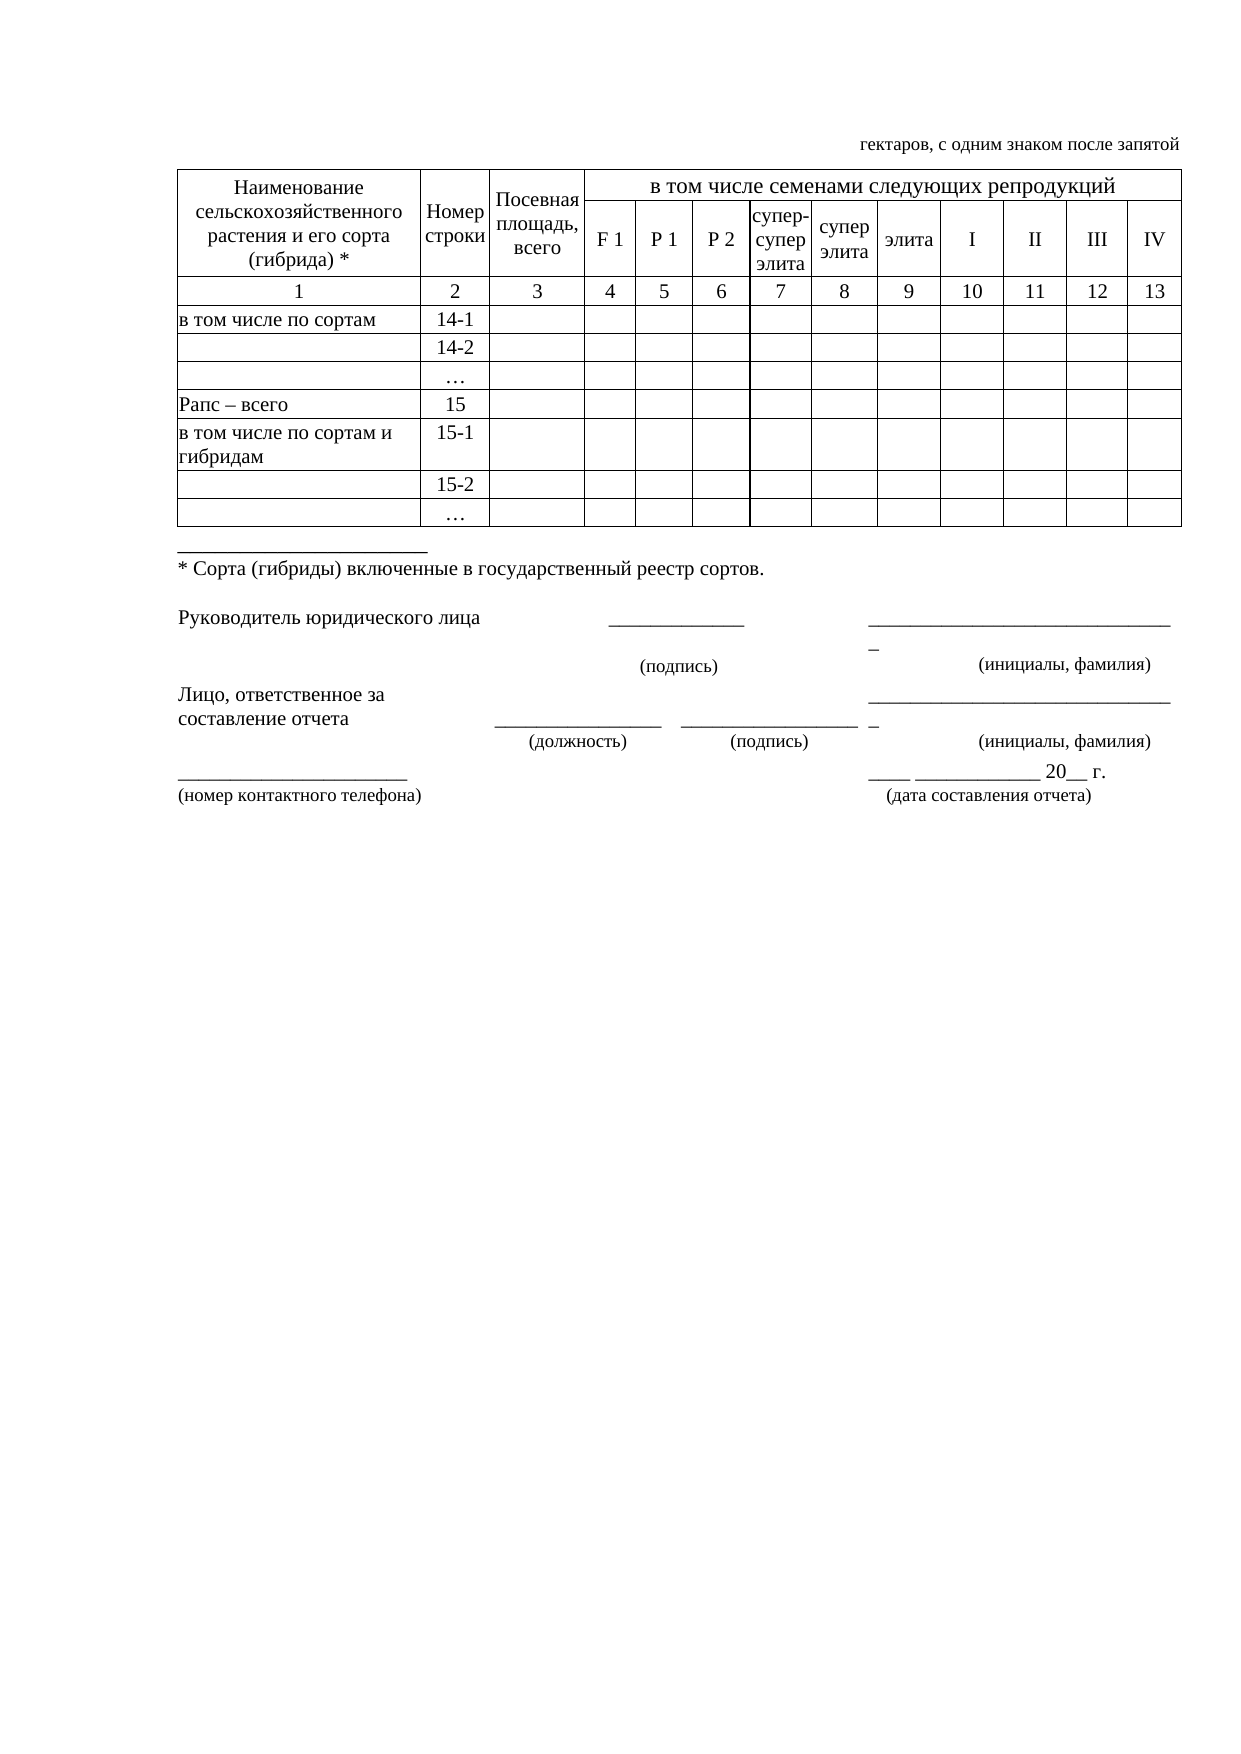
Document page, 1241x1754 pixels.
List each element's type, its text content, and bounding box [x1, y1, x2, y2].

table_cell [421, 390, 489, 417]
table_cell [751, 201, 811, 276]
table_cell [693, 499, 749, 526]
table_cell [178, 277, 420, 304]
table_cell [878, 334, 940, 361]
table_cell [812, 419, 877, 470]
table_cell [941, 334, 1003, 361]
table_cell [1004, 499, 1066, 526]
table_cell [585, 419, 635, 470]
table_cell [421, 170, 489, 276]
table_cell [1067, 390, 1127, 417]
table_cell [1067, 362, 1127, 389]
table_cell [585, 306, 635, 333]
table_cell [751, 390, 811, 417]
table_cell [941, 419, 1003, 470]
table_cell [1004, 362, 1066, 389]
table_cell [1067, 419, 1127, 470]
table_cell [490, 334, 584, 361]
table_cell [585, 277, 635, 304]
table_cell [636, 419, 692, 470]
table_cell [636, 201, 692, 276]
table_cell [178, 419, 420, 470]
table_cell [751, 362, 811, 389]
text ____________________ [177, 527, 1181, 556]
text * Сорта (гибриды) включенные в государственный реестр сортов. [177, 556, 1181, 580]
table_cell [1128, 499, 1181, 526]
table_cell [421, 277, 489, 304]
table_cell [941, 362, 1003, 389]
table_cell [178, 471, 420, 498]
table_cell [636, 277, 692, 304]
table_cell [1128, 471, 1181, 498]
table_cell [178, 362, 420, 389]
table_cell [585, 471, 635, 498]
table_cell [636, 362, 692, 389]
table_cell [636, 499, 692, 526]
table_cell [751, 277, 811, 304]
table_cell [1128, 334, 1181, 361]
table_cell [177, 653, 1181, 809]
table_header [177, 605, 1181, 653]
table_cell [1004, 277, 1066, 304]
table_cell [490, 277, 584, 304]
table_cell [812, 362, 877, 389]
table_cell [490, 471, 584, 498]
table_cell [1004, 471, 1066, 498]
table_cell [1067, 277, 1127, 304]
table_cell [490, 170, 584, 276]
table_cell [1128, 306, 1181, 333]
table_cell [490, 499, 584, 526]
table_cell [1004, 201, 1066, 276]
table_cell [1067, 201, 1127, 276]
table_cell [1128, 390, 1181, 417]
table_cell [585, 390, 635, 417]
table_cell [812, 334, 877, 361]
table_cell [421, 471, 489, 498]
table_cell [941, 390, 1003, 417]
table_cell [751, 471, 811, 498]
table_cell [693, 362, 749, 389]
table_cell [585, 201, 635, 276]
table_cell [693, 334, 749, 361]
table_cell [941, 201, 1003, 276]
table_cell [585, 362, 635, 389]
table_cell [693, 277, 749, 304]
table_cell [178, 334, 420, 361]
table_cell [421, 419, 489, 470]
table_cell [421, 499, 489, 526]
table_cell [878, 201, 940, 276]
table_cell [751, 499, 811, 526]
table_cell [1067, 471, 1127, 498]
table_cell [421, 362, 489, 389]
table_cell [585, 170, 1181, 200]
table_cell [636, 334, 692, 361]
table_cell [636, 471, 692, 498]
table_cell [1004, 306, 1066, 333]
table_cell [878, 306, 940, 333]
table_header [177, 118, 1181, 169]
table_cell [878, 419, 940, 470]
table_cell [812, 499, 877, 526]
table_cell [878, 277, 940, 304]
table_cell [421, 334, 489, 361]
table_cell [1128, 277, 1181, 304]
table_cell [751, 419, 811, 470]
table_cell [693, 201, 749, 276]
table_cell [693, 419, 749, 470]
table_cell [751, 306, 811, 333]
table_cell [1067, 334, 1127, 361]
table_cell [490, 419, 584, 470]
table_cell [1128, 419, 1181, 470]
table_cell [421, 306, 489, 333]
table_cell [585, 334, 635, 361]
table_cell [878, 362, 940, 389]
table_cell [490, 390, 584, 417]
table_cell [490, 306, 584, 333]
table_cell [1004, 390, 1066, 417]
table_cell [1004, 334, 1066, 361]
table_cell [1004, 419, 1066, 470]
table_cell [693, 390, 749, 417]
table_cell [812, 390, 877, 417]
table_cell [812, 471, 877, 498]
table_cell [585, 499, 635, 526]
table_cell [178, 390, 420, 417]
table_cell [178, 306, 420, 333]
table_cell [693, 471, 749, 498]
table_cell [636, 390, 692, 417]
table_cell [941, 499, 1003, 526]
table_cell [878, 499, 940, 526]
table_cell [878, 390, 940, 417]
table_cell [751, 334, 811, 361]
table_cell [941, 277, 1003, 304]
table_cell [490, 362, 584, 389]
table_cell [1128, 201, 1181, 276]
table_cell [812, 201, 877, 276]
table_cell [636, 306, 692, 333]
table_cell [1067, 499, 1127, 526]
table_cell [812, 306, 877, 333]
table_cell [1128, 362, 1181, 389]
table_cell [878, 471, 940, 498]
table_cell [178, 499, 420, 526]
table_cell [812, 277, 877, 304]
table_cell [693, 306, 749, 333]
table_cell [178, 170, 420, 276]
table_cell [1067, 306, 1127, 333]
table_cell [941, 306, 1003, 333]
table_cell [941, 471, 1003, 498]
